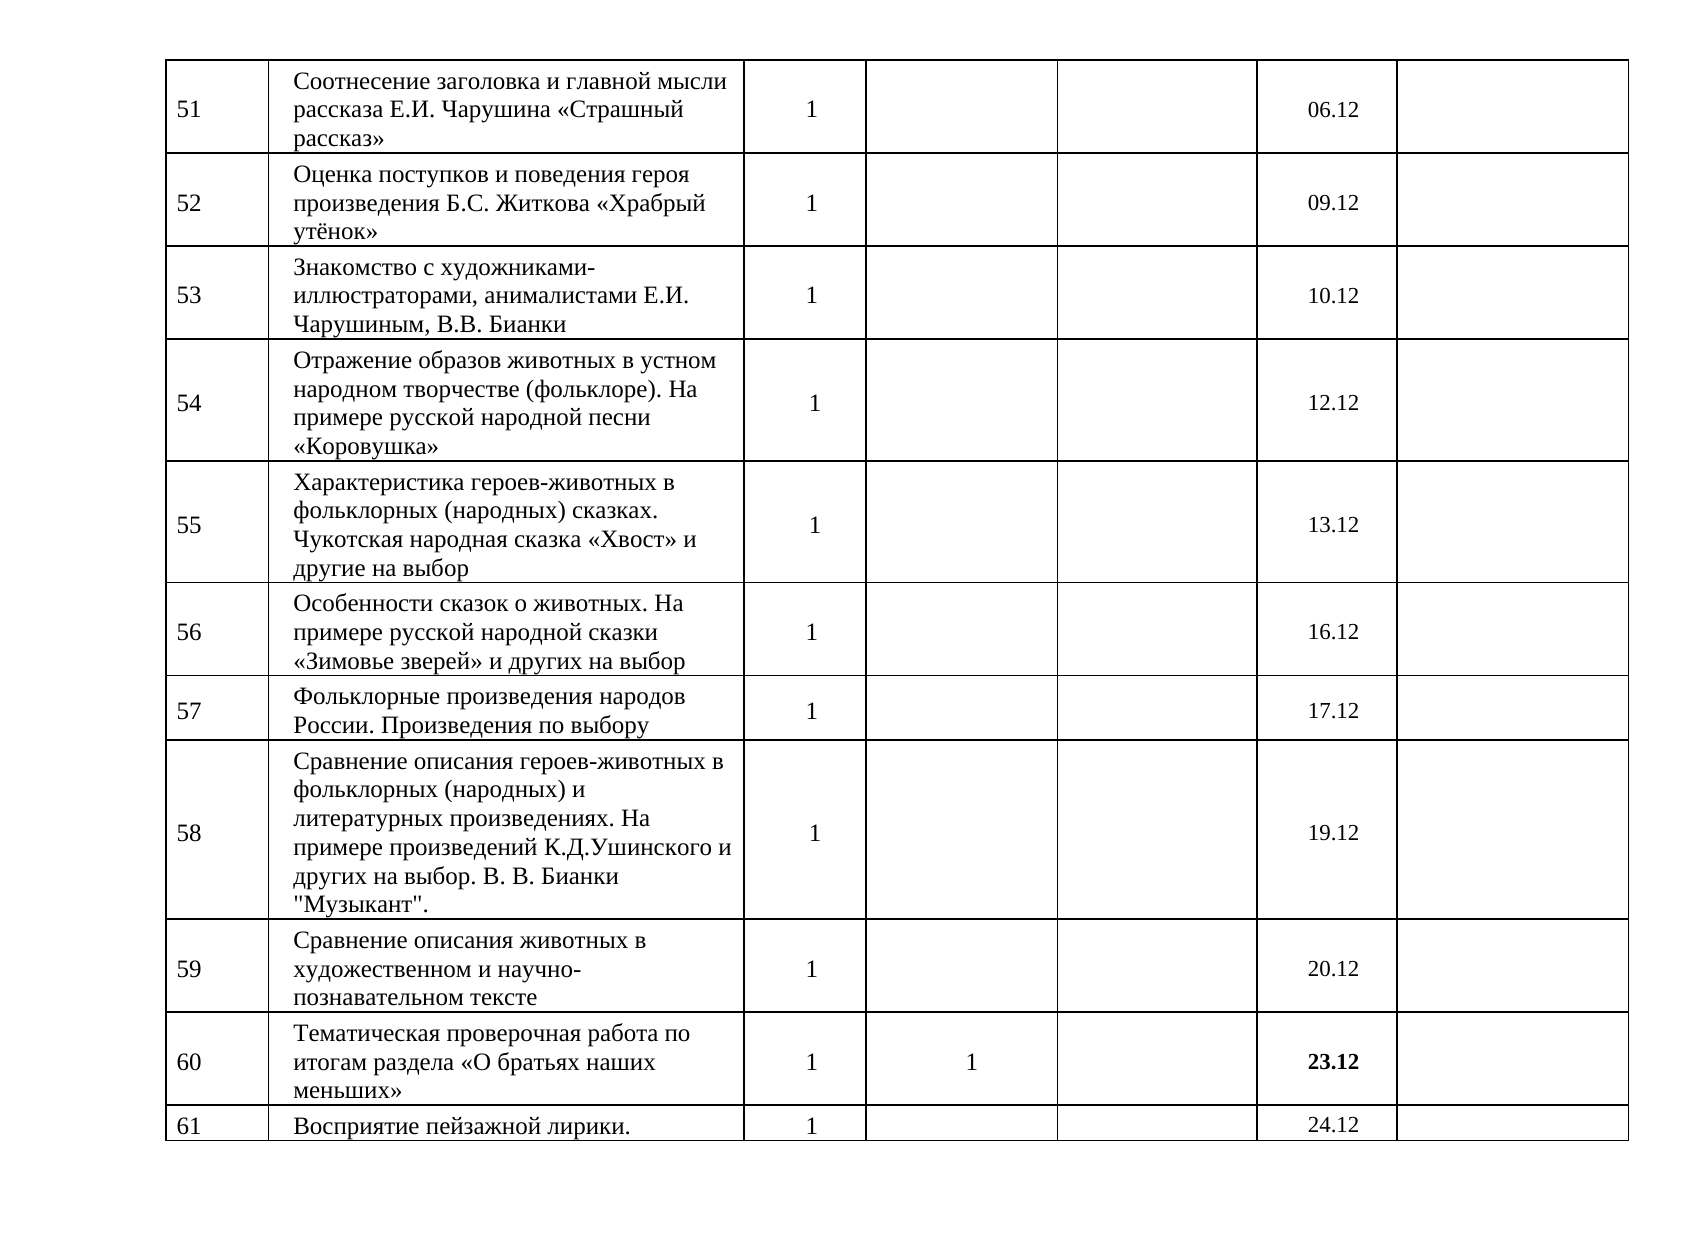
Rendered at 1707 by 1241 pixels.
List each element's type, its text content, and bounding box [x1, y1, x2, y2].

table_cell 06.12 [1258, 61, 1396, 152]
table_cell 10.12 [1258, 247, 1396, 338]
table_cell 1 [745, 462, 865, 582]
table_cell [1398, 1106, 1628, 1140]
table_cell 1 [745, 676, 865, 739]
table_cell [1398, 154, 1628, 245]
table_cell 1 [745, 247, 865, 338]
table_cell [867, 154, 1057, 245]
table_cell [1398, 676, 1628, 739]
table_cell [867, 583, 1057, 675]
table_cell Тематическая проверочная работа по итогам раздела «О братьях наших меньших» [269, 1013, 743, 1104]
table_cell [1058, 247, 1256, 338]
table_cell [1398, 741, 1628, 918]
table_cell 58 [167, 741, 268, 918]
table_cell 1 [745, 1106, 865, 1140]
table_cell [867, 676, 1057, 739]
table_cell [1058, 340, 1256, 460]
table_cell [1058, 154, 1256, 245]
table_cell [269, 1106, 743, 1140]
table_cell 54 [167, 340, 268, 460]
table_cell Соотнесение заголовка и главной мысли рассказа Е.И. Чарушина «Страшный рассказ» [269, 61, 743, 152]
table_cell [1398, 583, 1628, 675]
table_cell 20.12 [1258, 920, 1396, 1011]
table_cell [867, 920, 1057, 1011]
table_cell Особенности сказок о животных. На примере русской народной сказки «Зимовье зверей» и других на выбор [269, 583, 743, 675]
table_cell [867, 462, 1057, 582]
table_cell 1 [745, 340, 865, 460]
table_cell [867, 61, 1057, 152]
table_cell 55 [167, 462, 268, 582]
table_cell 1 [745, 1013, 865, 1104]
table_cell [1398, 920, 1628, 1011]
table_cell Характеристика героев-животных в фольклорных (народных) сказках. Чукотская народная сказка «Хвост» и другие на выбор [269, 462, 743, 582]
table_cell Сравнение описания героев-животных в фольклорных (народных) и литературных произведениях. На примере произведений К.Д.Ушинского и других на выбор. В. В. Бианки "Музыкант". [269, 741, 743, 918]
table_cell [1058, 1106, 1256, 1140]
table_cell 57 [167, 676, 268, 739]
table_cell [1058, 676, 1256, 739]
table_cell [1058, 920, 1256, 1011]
table_cell [1058, 583, 1256, 675]
table_cell 19.12 [1258, 741, 1396, 918]
table_cell [1058, 462, 1256, 582]
table_cell 1 [745, 154, 865, 245]
table_cell [1058, 1013, 1256, 1104]
table_cell 51 [167, 61, 268, 152]
table_cell 1 [745, 583, 865, 675]
table_cell Знакомство с художниками-иллюстраторами, анималистами Е.И. Чарушиным, В.В. Бианки [269, 247, 743, 338]
table_cell [867, 340, 1057, 460]
table_cell 16.12 [1258, 583, 1396, 675]
table_cell 23.12 [1258, 1013, 1396, 1104]
table_cell 24.12 [1258, 1106, 1396, 1140]
table_cell 59 [167, 920, 268, 1011]
table_cell [1398, 247, 1628, 338]
table_cell 60 [167, 1013, 268, 1104]
table_cell 1 [745, 61, 865, 152]
table_cell 53 [167, 247, 268, 338]
table_cell [867, 1106, 1057, 1140]
table_cell 09.12 [1258, 154, 1396, 245]
table_cell [1398, 340, 1628, 460]
table_cell [1058, 61, 1256, 152]
table_cell 13.12 [1258, 462, 1396, 582]
table_cell 12.12 [1258, 340, 1396, 460]
table_cell 1 [867, 1013, 1057, 1104]
table_cell [1058, 741, 1256, 918]
table_cell 1 [745, 741, 865, 918]
table_cell [1398, 462, 1628, 582]
table_cell [867, 247, 1057, 338]
table_cell 52 [167, 154, 268, 245]
table_cell Отражение образов животных в устном народном творчестве (фольклоре). На примере русской народной песни «Коровушка» [269, 340, 743, 460]
table_cell Оценка поступков и поведения героя произведения Б.С. Житкова «Храбрый утёнок» [269, 154, 743, 245]
table_cell [1398, 1013, 1628, 1104]
table_cell 61 [167, 1106, 268, 1140]
table_cell Фольклорные произведения народов России. Произведения по выбору [269, 676, 743, 739]
table_cell 1 [745, 920, 865, 1011]
table_cell [867, 741, 1057, 918]
table_cell [1398, 61, 1628, 152]
table_cell 56 [167, 583, 268, 675]
table_cell 17.12 [1258, 676, 1396, 739]
table_cell Сравнение описания животных в художественном и научно-познавательном тексте [269, 920, 743, 1011]
